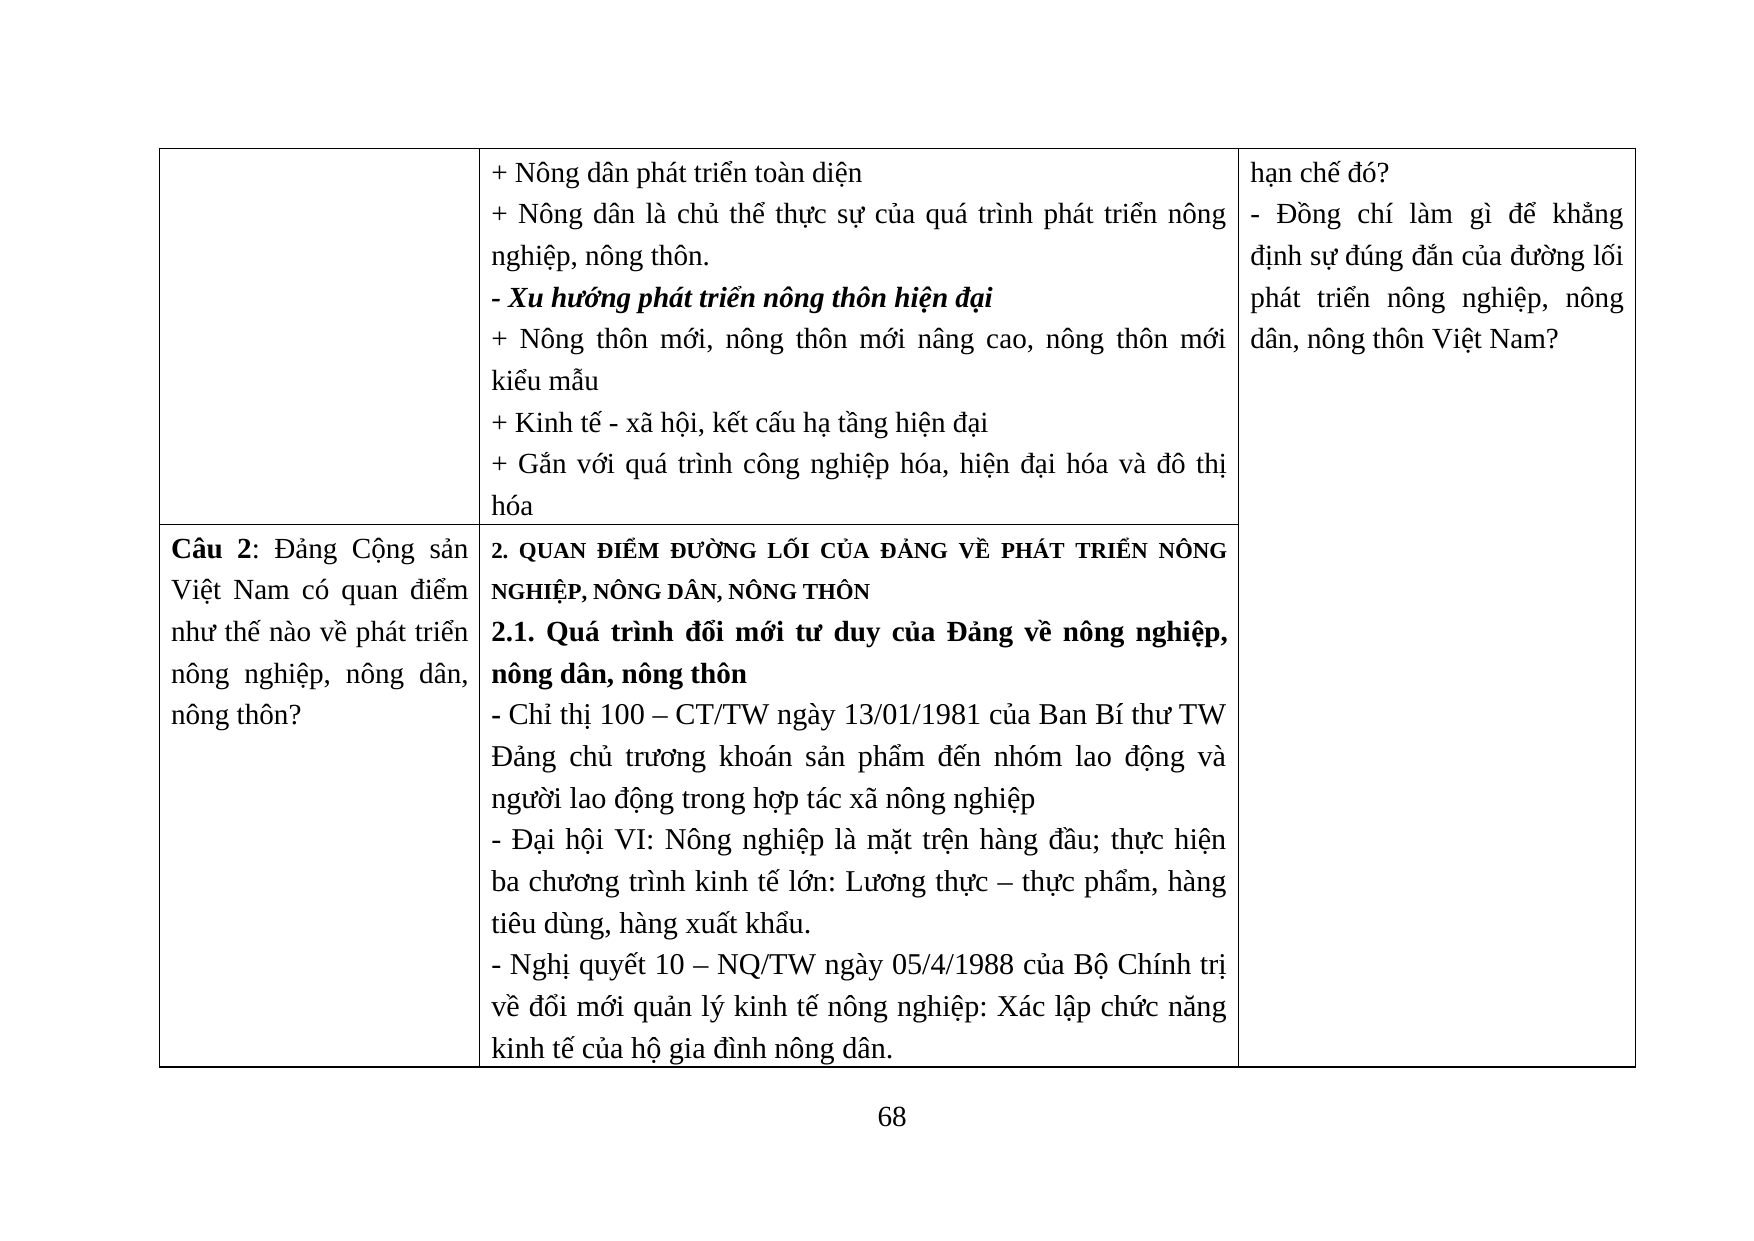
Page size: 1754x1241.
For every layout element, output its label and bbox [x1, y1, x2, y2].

table_cell [160, 149, 479, 524]
table_cell [1239, 149, 1635, 1066]
table_cell [160, 525, 479, 1066]
table_cell [480, 525, 1238, 1066]
table_cell [480, 149, 1238, 524]
